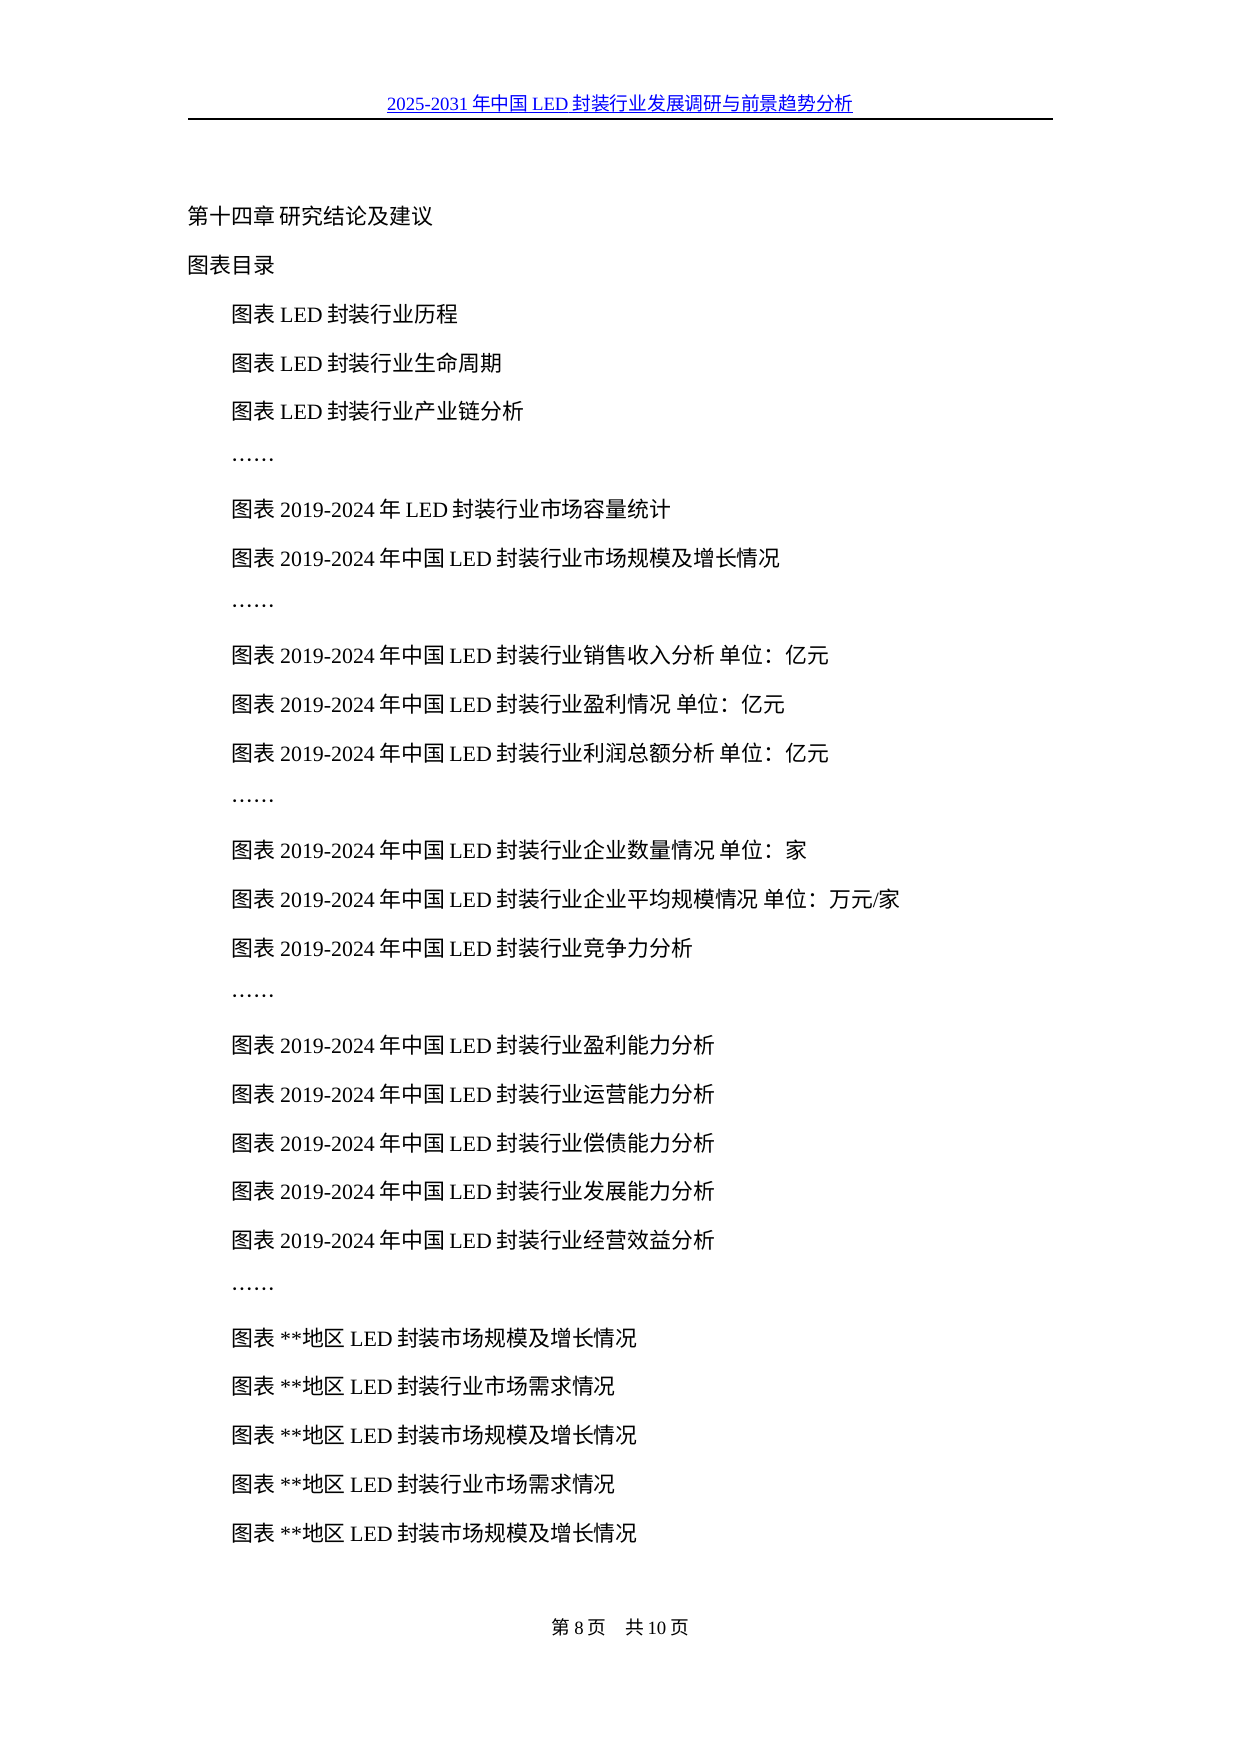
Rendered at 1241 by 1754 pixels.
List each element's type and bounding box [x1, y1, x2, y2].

text [187, 150, 1053, 1548]
